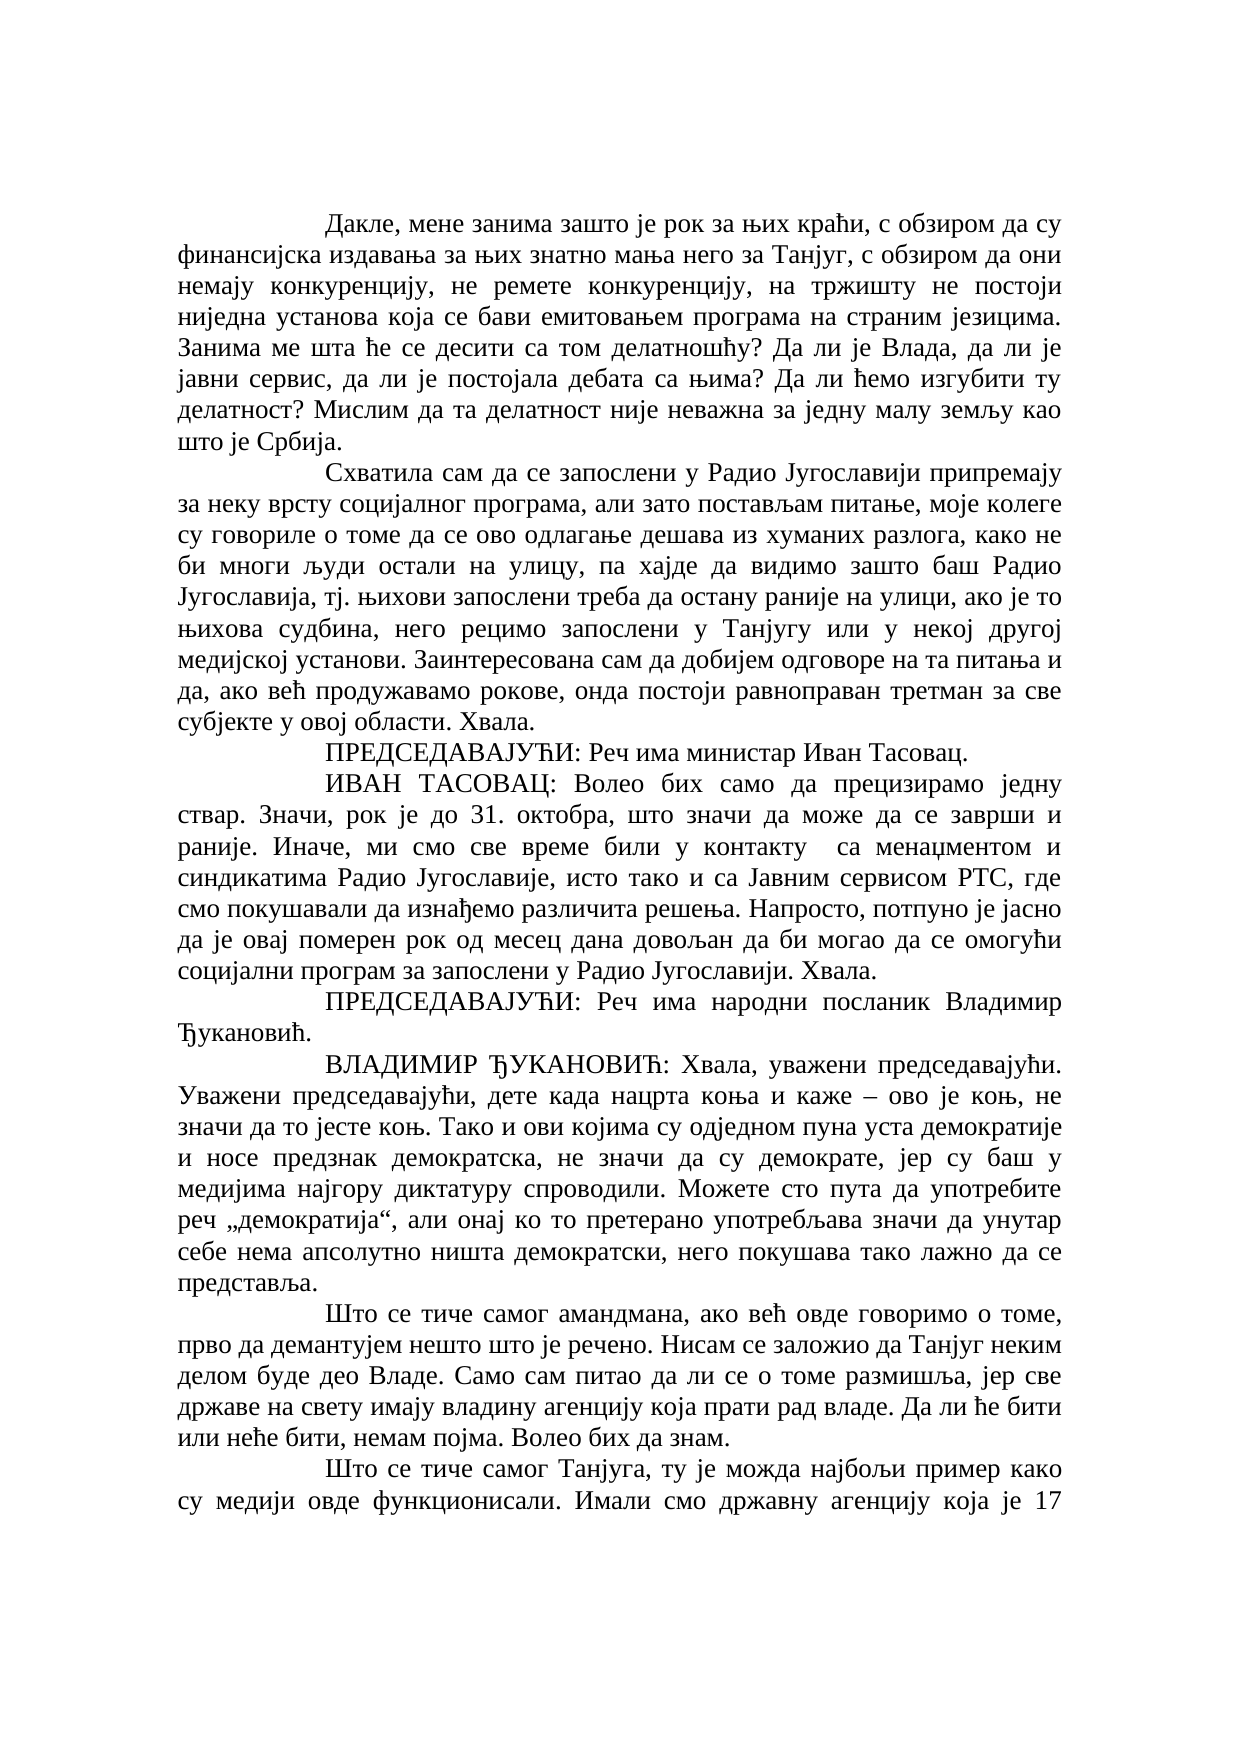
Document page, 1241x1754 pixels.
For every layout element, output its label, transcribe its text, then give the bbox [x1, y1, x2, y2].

text ИВАН ТАСОВАЦ: Волео бих само да прецизирамо једну ствар. Значи, рок је до 31. октобра, што значи да може да се заврши и раније. Иначе, ми смо све време били у контакту са менаџментом и синдикатима Радио Југославије, исто тако и са Јавним сервисом РТС, где смо покушавали да изнађемо различита решења. Напросто, потпуно је јасно да је овај померен рок од месец дана довољан да би могао да се омогући социјални програм за запослени у Радио Југославији. Хвала. [177, 767, 1063, 985]
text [177, 1453, 1063, 1515]
text Дакле, мене занима зашто је рок за њих краћи, с обзиром да су финансијска издавања за њих знатно мања него за Танјуг, с обзиром да они немају конкуренцију, не ремете конкуренцију, на тржишту не постоји ниједна установа која се бави емитовањем програма на страним језицима. Занима ме шта ће се десити са том делатношћу? Да ли је Влада, да ли је јавни сервис, да ли је постојала дебата са њима? Да ли ћемо изгубити ту делатност? Мислим да та делатност није неважна за једну малу земљу као што је Србија. [177, 207, 1063, 456]
text Схватила сам да се запослени у Радио Југославији припремају за неку врсту социјалног програма, али зато постављам питање, моје колеге су говориле о томе да се ово одлагање дешава из хуманих разлога, како не би многи људи остали на улицу, па хајде да видимо зашто баш Радио Југославија, тј. њихови запослени треба да остану раније на улици, ако је то њихова судбина, него рецимо запослени у Танјугу или у некој другој медијској установи. Заинтересована сам да добијем одговоре на та питања и да, ако већ продужавамо рокове, онда постоји равноправан третман за све субјекте у овој области. Хвала. [177, 456, 1063, 736]
text ВЛАДИМИР ЂУКАНОВИЋ: Хвала, уважени председавајући. Уважени председавајући, дете када нацрта коња и каже – ово је коњ, не значи да то јесте коњ. Тако и ови којима су одједном пуна уста демократије и носе предзнак демократска, не значи да су демократе, јер су баш у медијима најгору диктатуру спроводили. Можете сто пута да употребите реч „демократија“, али онај ко то претерано употребљава значи да унутар себе нема апсолутно ништа демократски, него покушава тако лажно да се представља. [177, 1048, 1063, 1297]
text ПРЕДСЕДАВАЈУЋИ: Реч има министар Иван Тасовац. [177, 736, 1063, 767]
text ПРЕДСЕДАВАЈУЋИ: Реч има народни посланик Владимир Ђукановић. [177, 985, 1063, 1048]
text Што се тиче самог амандмана, ако већ овде говоримо о томе, прво да демантујем нешто што је речено. Нисам се заложио да Танјуг неким делом буде део Владе. Само сам питао да ли се о томе размишља, јер све државе на свету имају владину агенцију која прати рад владе. Да ли ће бити или неће бити, немам појма. Волео бих да знам. [177, 1297, 1063, 1453]
